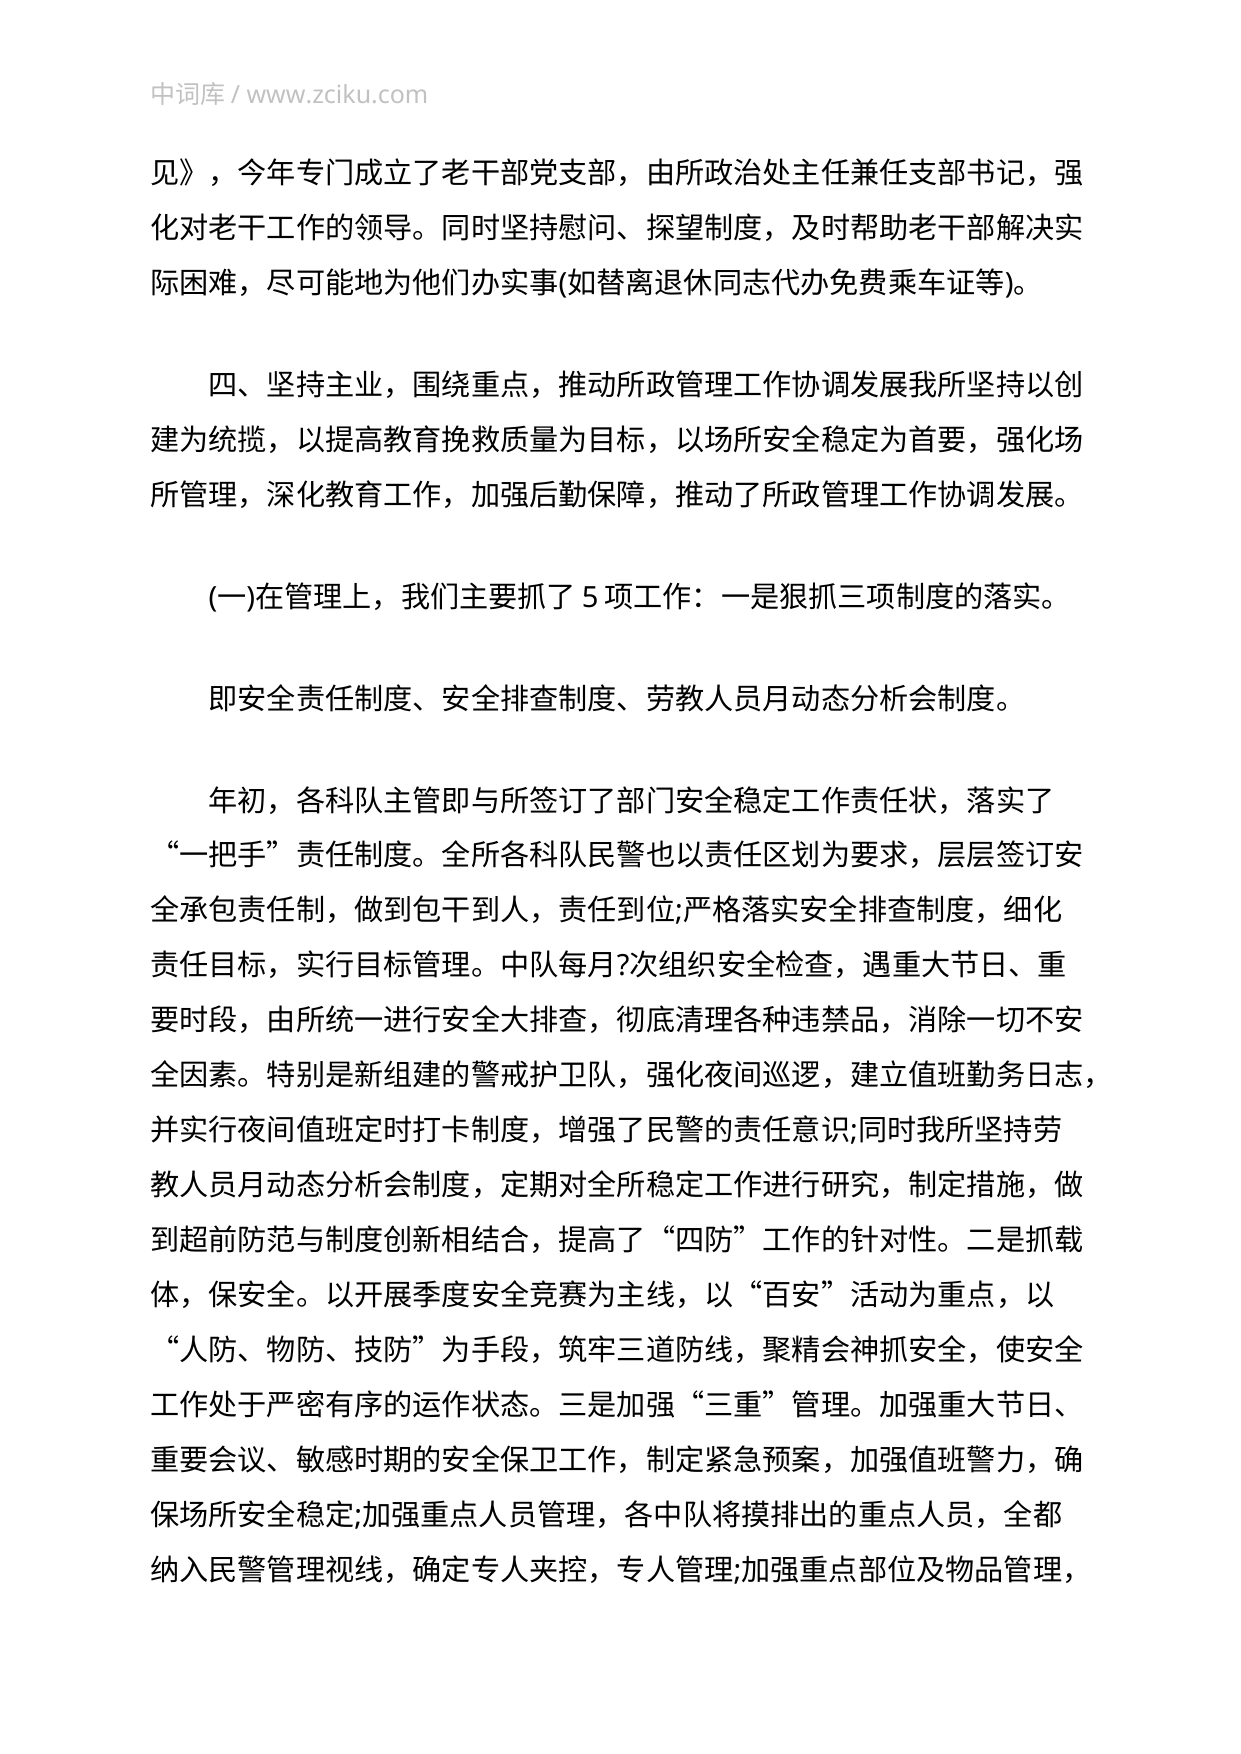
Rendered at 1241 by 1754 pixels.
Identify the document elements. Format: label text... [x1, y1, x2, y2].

text 四、坚持主业，围绕重点，推动所政管理工作协调发展我所坚持以创建为统揽，以提高教育挽救质量为目标，以场所安全稳定为首要，强化场所管理，深化教育工作，加强后勤保障，推动了所政管理工作协调发展。 [150, 362, 1090, 514]
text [150, 777, 1090, 1588]
text (一)在管理上，我们主要抓了5项工作：一是狠抓三项制度的落实。 [150, 573, 1090, 616]
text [150, 150, 1090, 302]
text 即安全责任制度、安全排查制度、劳教人员月动态分析会制度。 [150, 675, 1090, 718]
